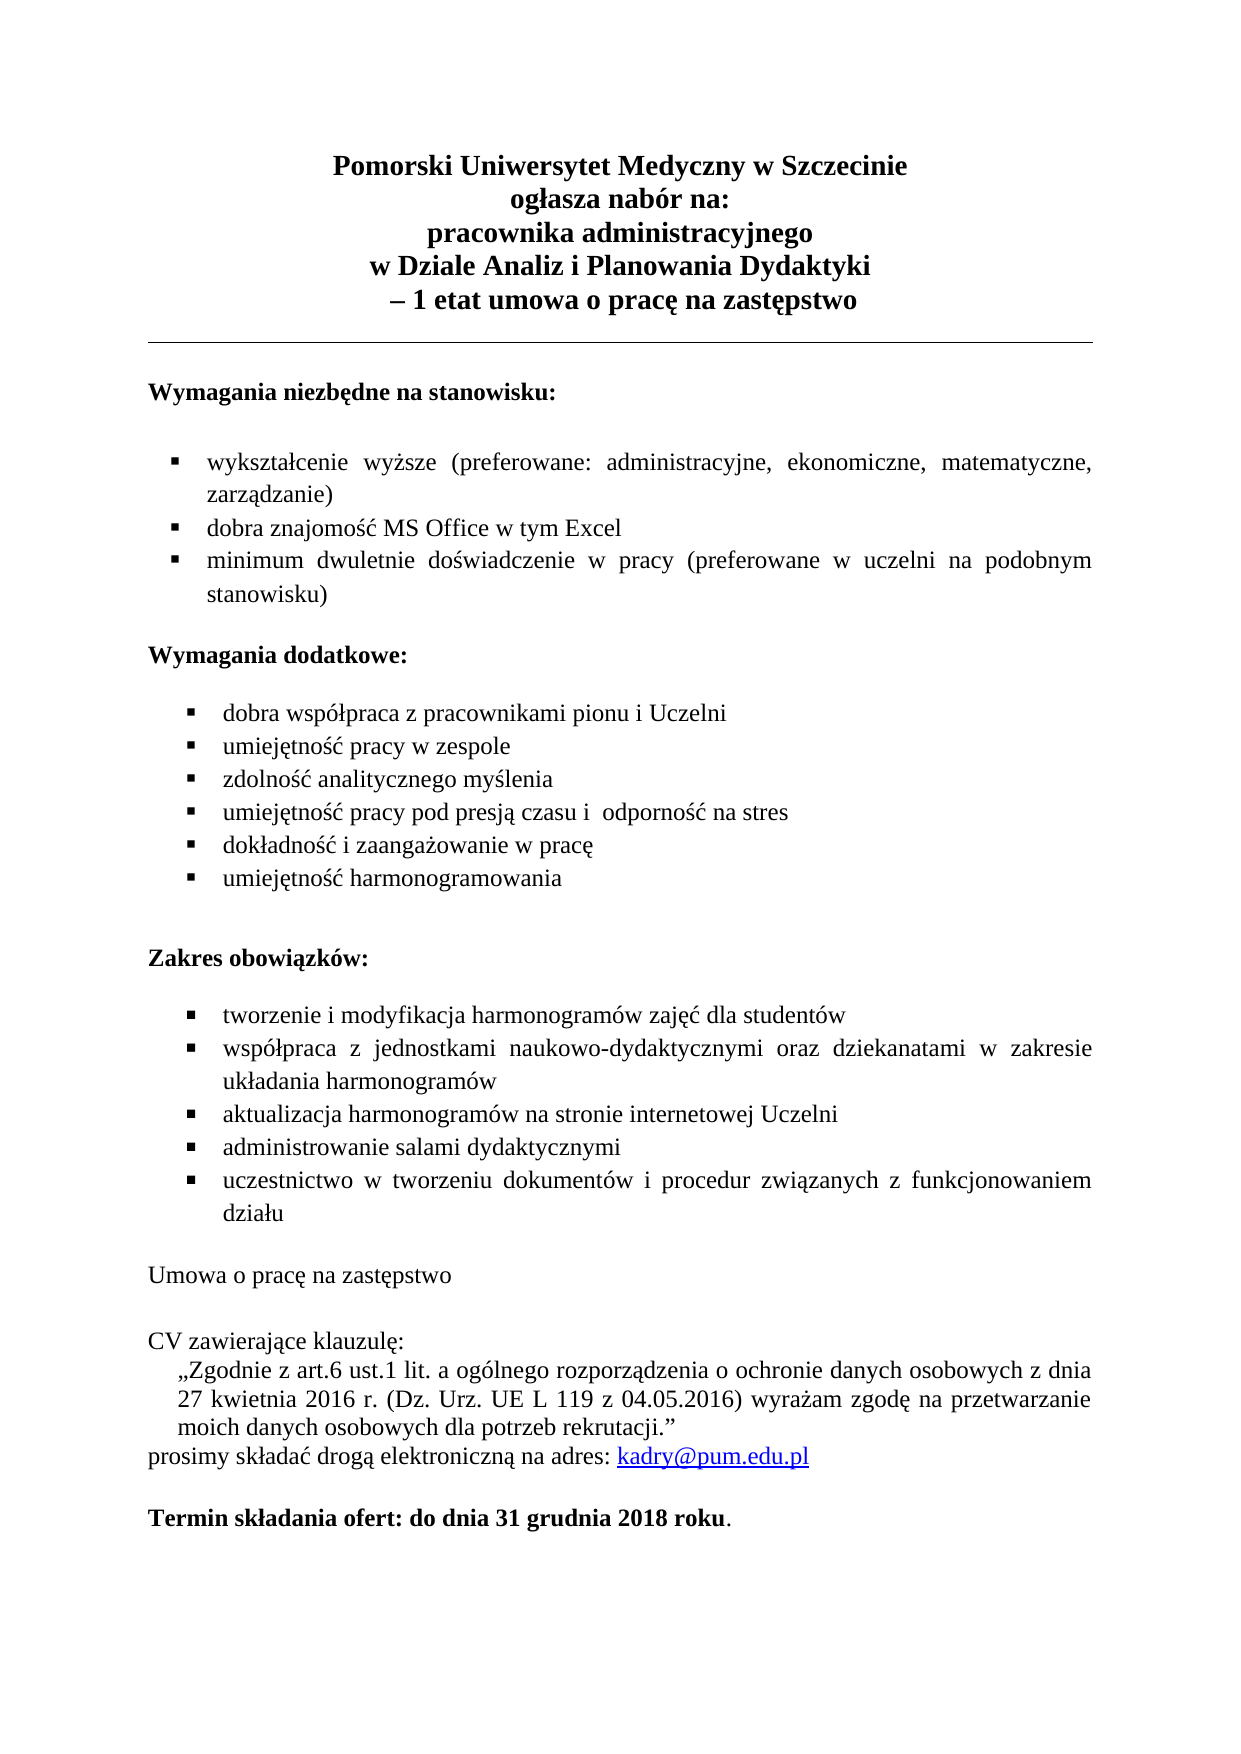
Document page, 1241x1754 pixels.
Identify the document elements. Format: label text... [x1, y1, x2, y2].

list umiejętność pracy w zespole [185, 731, 1093, 760]
text pracownika administracyjnego [148, 215, 1093, 248]
list dokładność i zaangażowanie w pracę [185, 830, 1093, 859]
list dobra znajomość MS Office w tym Excel [169, 513, 1093, 541]
list administrowanie salami dydaktycznymi [185, 1132, 1093, 1161]
list zdolność analitycznego myślenia [185, 764, 1093, 793]
text w Dziale Analiz i Planowania Dydaktyki [148, 248, 1093, 282]
text CV zawierające klauzulę: [148, 1326, 1093, 1355]
text Wymagania dodatkowe: [148, 640, 1093, 669]
text prosimy składać drogą elektroniczną na adres: kadry@pum.edu.pl [148, 1441, 1093, 1470]
text „Zgodnie z art.6 ust.1 lit. a ogólnego rozporządzenia o ochronie danych osobowych z dnia 27 kwietnia 2016 r. (Dz. Urz. UE L 119 z 04.05.2016) wyrażam zgodę na przetwarzanie moich danych osobowych dla potrzeb rekrutacji.” [177, 1355, 1093, 1441]
list aktualizacja harmonogramów na stronie internetowej Uczelni [185, 1099, 1093, 1128]
list umiejętność pracy pod presją czasu i odporność na stres [185, 797, 1093, 826]
list dobra współpraca z pracownikami pionu i Uczelni [185, 698, 1093, 727]
text Umowa o pracę na zastępstwo [148, 1260, 1093, 1289]
text Wymagania niezbędne na stanowisku: [148, 377, 1093, 405]
list wykształcenie wyższe (preferowane: administracyjne, ekonomiczne, matematyczne, zarządzanie) [169, 447, 1093, 508]
list umiejętność harmonogramowania [185, 863, 1093, 892]
text Pomorski Uniwersytet Medyczny w Szczecinie ogłasza nabór na: [148, 148, 1093, 215]
text Termin składania ofert: do dnia 31 grudnia 2018 roku. [148, 1503, 1093, 1532]
text Zakres obowiązków: [148, 943, 1093, 972]
list współpraca z jednostkami naukowo-dydaktycznymi oraz dziekanatami w zakresie układania harmonogramów [185, 1033, 1093, 1095]
list minimum dwuletnie doświadczenie w pracy (preferowane w uczelni na podobnym stanowisku) [169, 546, 1093, 607]
text – 1 etat umowa o pracę na zastępstwo [148, 282, 1093, 342]
list tworzenie i modyfikacja harmonogramów zajęć dla studentów [185, 1000, 1093, 1029]
list uczestnictwo w tworzeniu dokumentów i procedur związanych z funkcjonowaniem działu [185, 1165, 1093, 1227]
